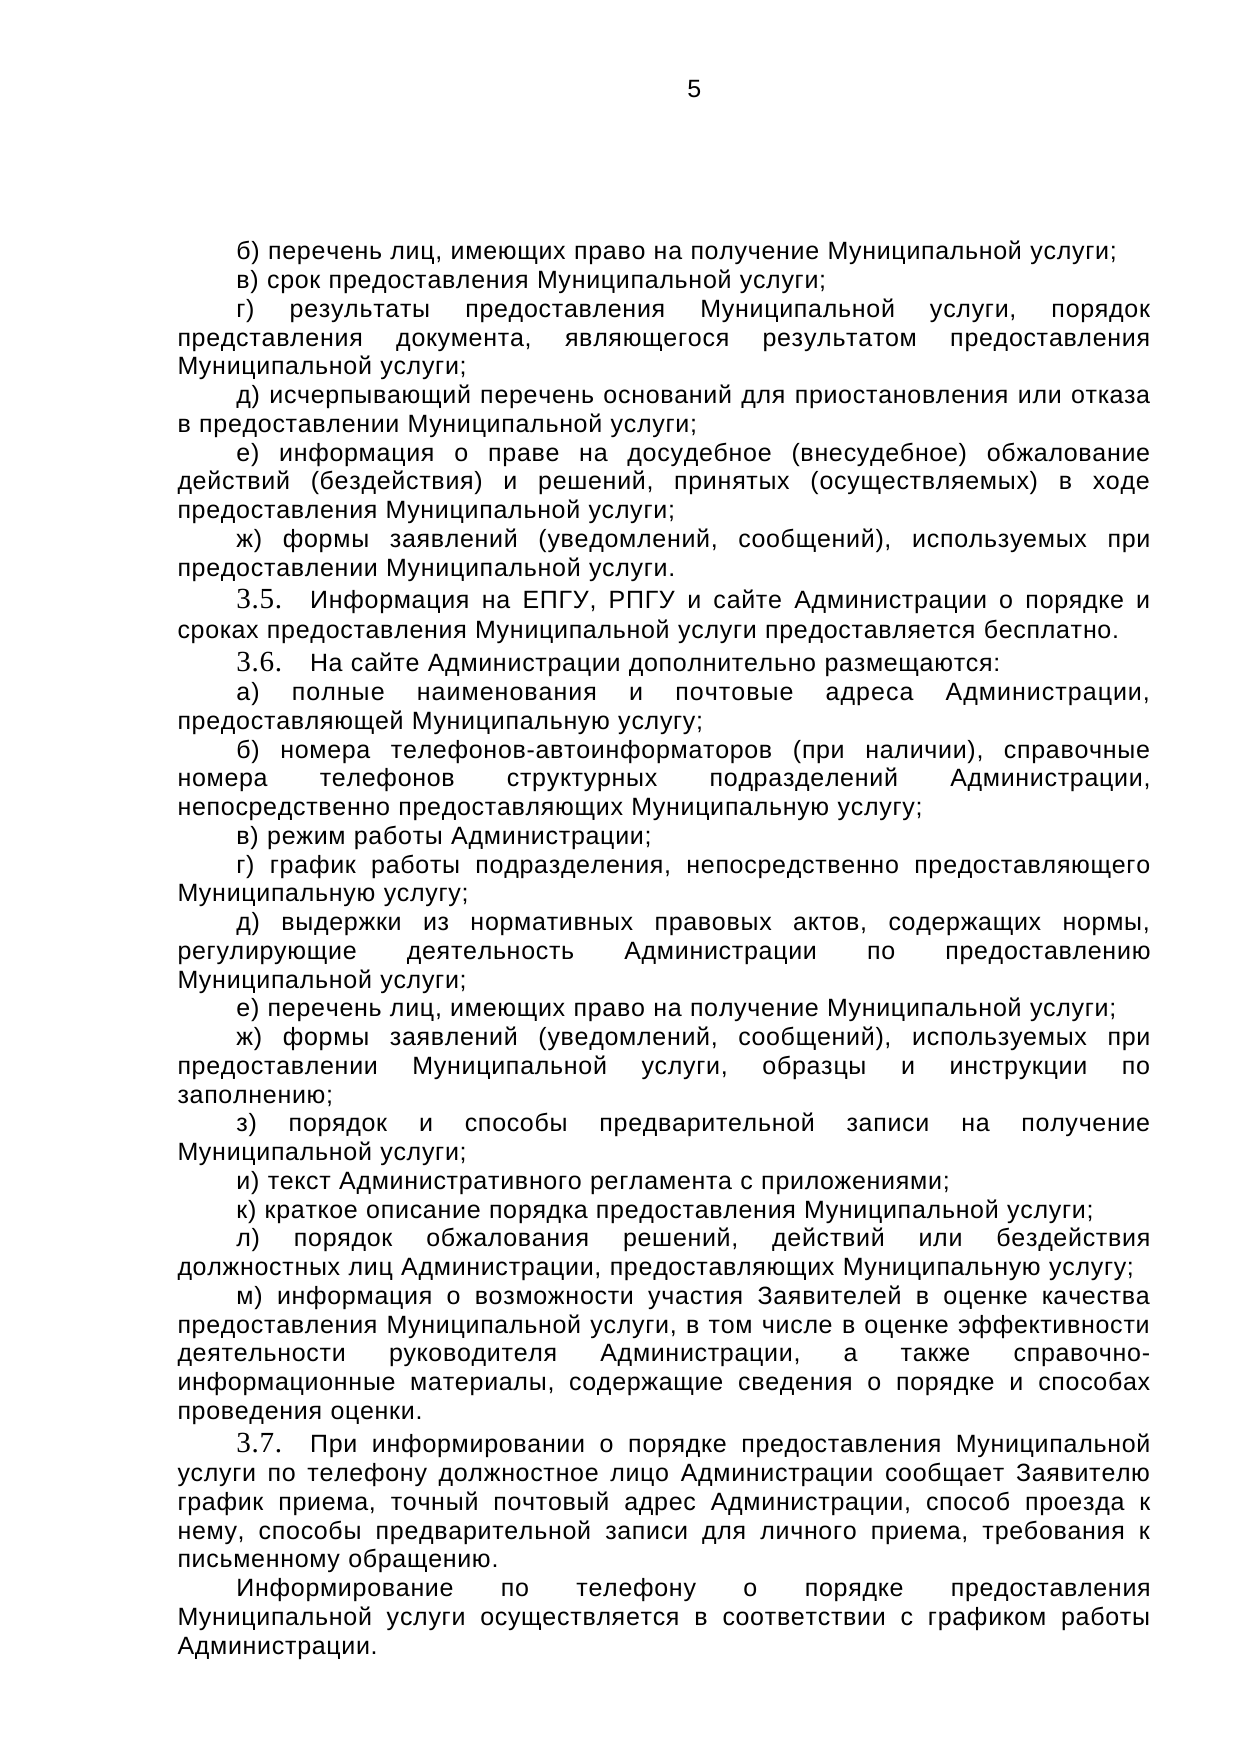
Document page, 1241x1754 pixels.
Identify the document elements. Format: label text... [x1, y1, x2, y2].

text ж) формы заявлений (уведомлений, сообщений), используемых при предоставлении Муниципальной услуги, образцы и инструкции по заполнению; [177, 1022, 1152, 1108]
list При информировании о порядке предоставления Муниципальной услуги по телефону должностное лицо Администрации сообщает Заявителю график приема, точный почтовый адрес Администрации, способ проезда к нему, способы предварительной записи для личного приема, требования к письменному обращению. [177, 1425, 1152, 1573]
text м) информация о возможности участия Заявителей в оценке качества предоставления Муниципальной услуги, в том числе в оценке эффективности деятельности руководителя Администрации, а также справочно-информационные материалы, содержащие сведения о порядке и способах проведения оценки. [177, 1281, 1152, 1425]
text г) график работы подразделения, непосредственно предоставляющего Муниципальную услугу; [177, 850, 1152, 907]
list На сайте Администрации дополнительно размещаются: [177, 644, 1152, 677]
text д) выдержки из нормативных правовых актов, содержащих нормы, регулирующие деятельность Администрации по предоставлению Муниципальной услуги; [177, 907, 1152, 993]
text б) номера телефонов-автоинформаторов (при наличии), справочные номера телефонов структурных подразделений Администрации, непосредственно предоставляющих Муниципальную услугу; [177, 735, 1152, 821]
text в) срок предоставления Муниципальной услуги; [177, 265, 1152, 294]
text и) текст Административного регламента с приложениями; [177, 1166, 1152, 1195]
text л) порядок обжалования решений, действий или бездействия должностных лиц Администрации, предоставляющих Муниципальную услугу; [177, 1223, 1152, 1281]
text ж) формы заявлений (уведомлений, сообщений), используемых при предоставлении Муниципальной услуги. [177, 524, 1152, 581]
text к) краткое описание порядка предоставления Муниципальной услуги; [177, 1195, 1152, 1223]
list Информация на ЕПГУ, РПГУ и сайте Администрации о порядке и сроках предоставления Муниципальной услуги предоставляется бесплатно. [177, 581, 1152, 644]
text д) исчерпывающий перечень оснований для приостановления или отказа в предоставлении Муниципальной услуги; [177, 380, 1152, 438]
text а) полные наименования и почтовые адреса Администрации, предоставляющей Муниципальную услугу; [177, 677, 1152, 735]
text е) перечень лиц, имеющих право на получение Муниципальной услуги; [177, 993, 1152, 1022]
text б) перечень лиц, имеющих право на получение Муниципальной услуги; [177, 236, 1152, 265]
text е) информация о праве на досудебное (внесудебное) обжалование действий (бездействия) и решений, принятых (осуществляемых) в ходе предоставления Муниципальной услуги; [177, 438, 1152, 524]
text в) режим работы Администрации; [177, 821, 1152, 850]
text г) результаты предоставления Муниципальной услуги, порядок представления документа, являющегося результатом предоставления Муниципальной услуги; [177, 294, 1152, 380]
text Информирование по телефону о порядке предоставления Муниципальной услуги осуществляется в соответствии с графиком работы Администрации. [177, 1573, 1152, 1659]
text з) порядок и способы предварительной записи на получение Муниципальной услуги; [177, 1108, 1152, 1166]
